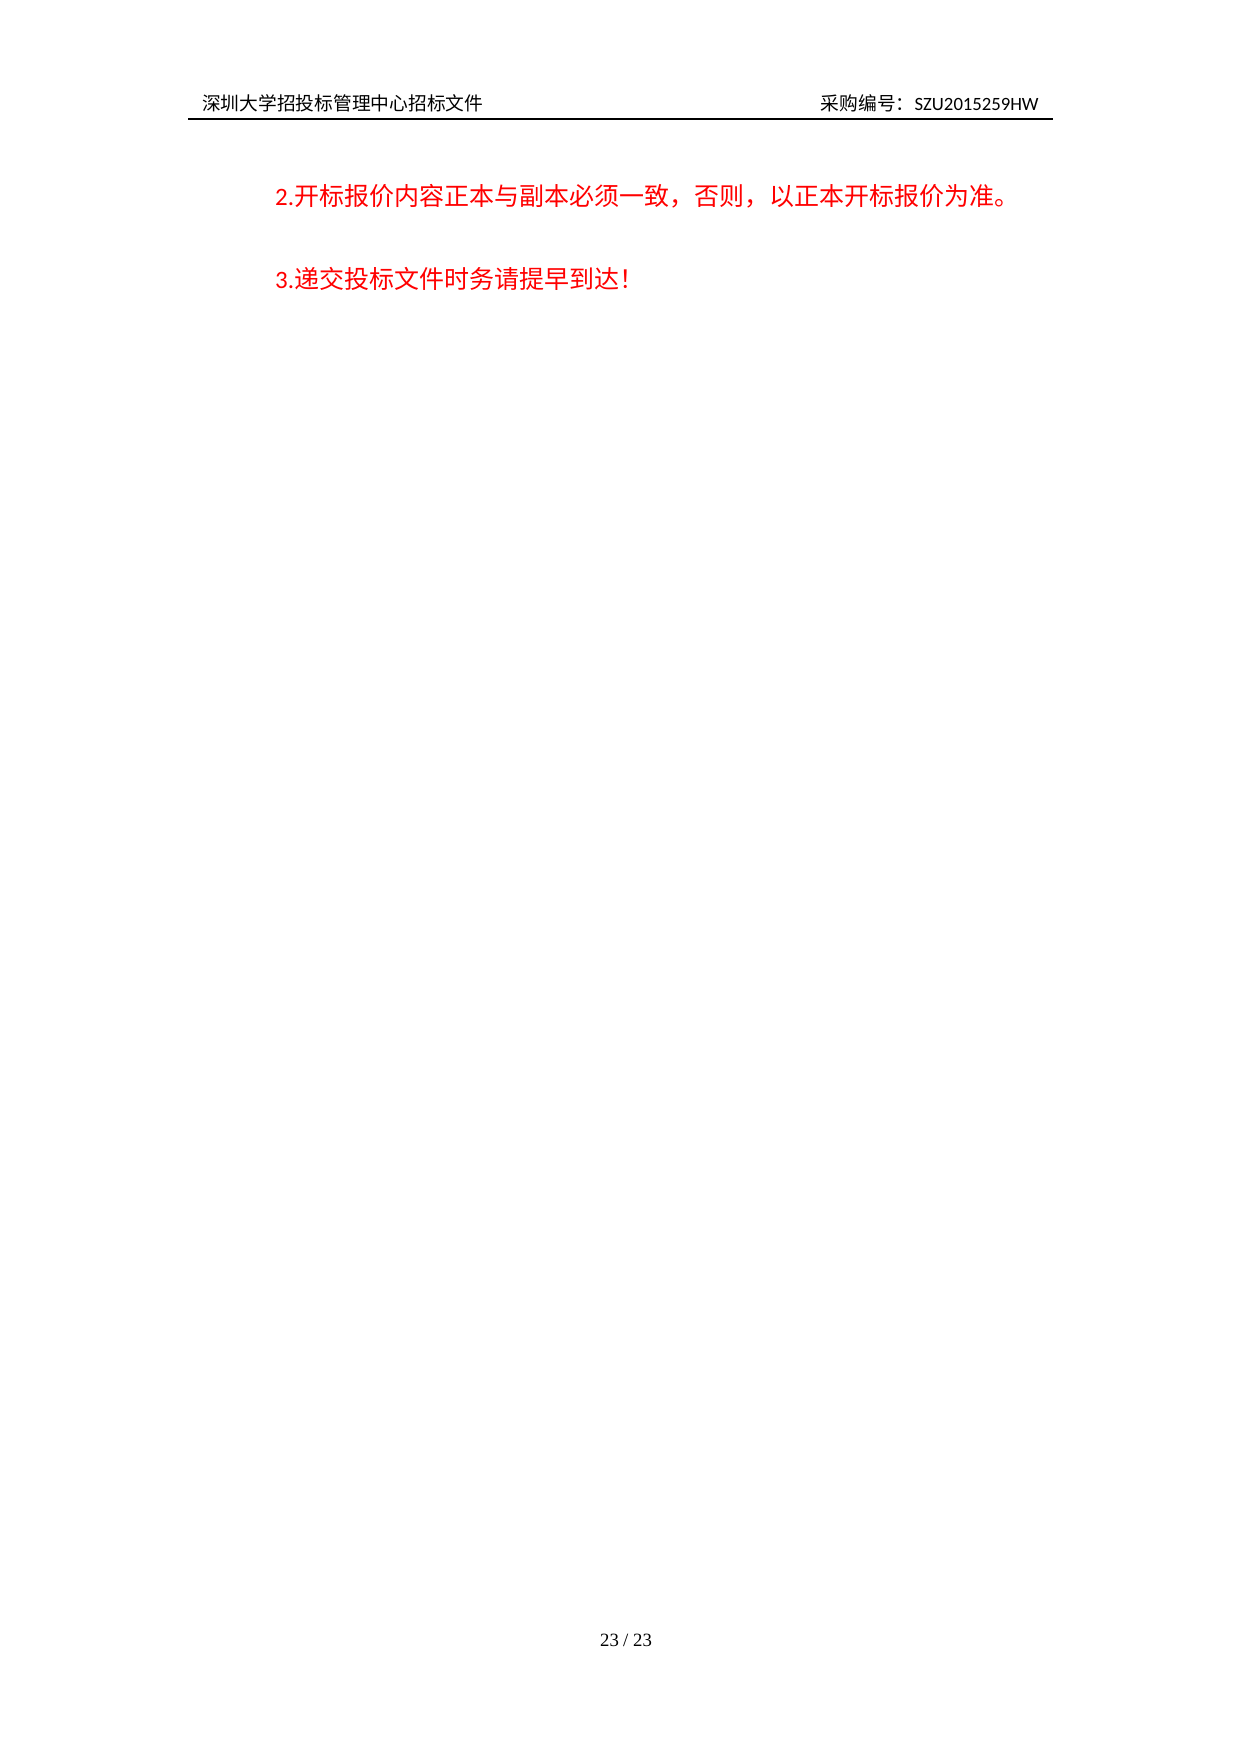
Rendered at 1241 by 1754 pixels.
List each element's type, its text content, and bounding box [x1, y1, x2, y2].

text 3.递交投标文件时务请提早到达！ [275, 245, 1053, 310]
text 2.开标报价内容正本与副本必须一致，否则，以正本开标报价为准。 [275, 162, 1053, 227]
